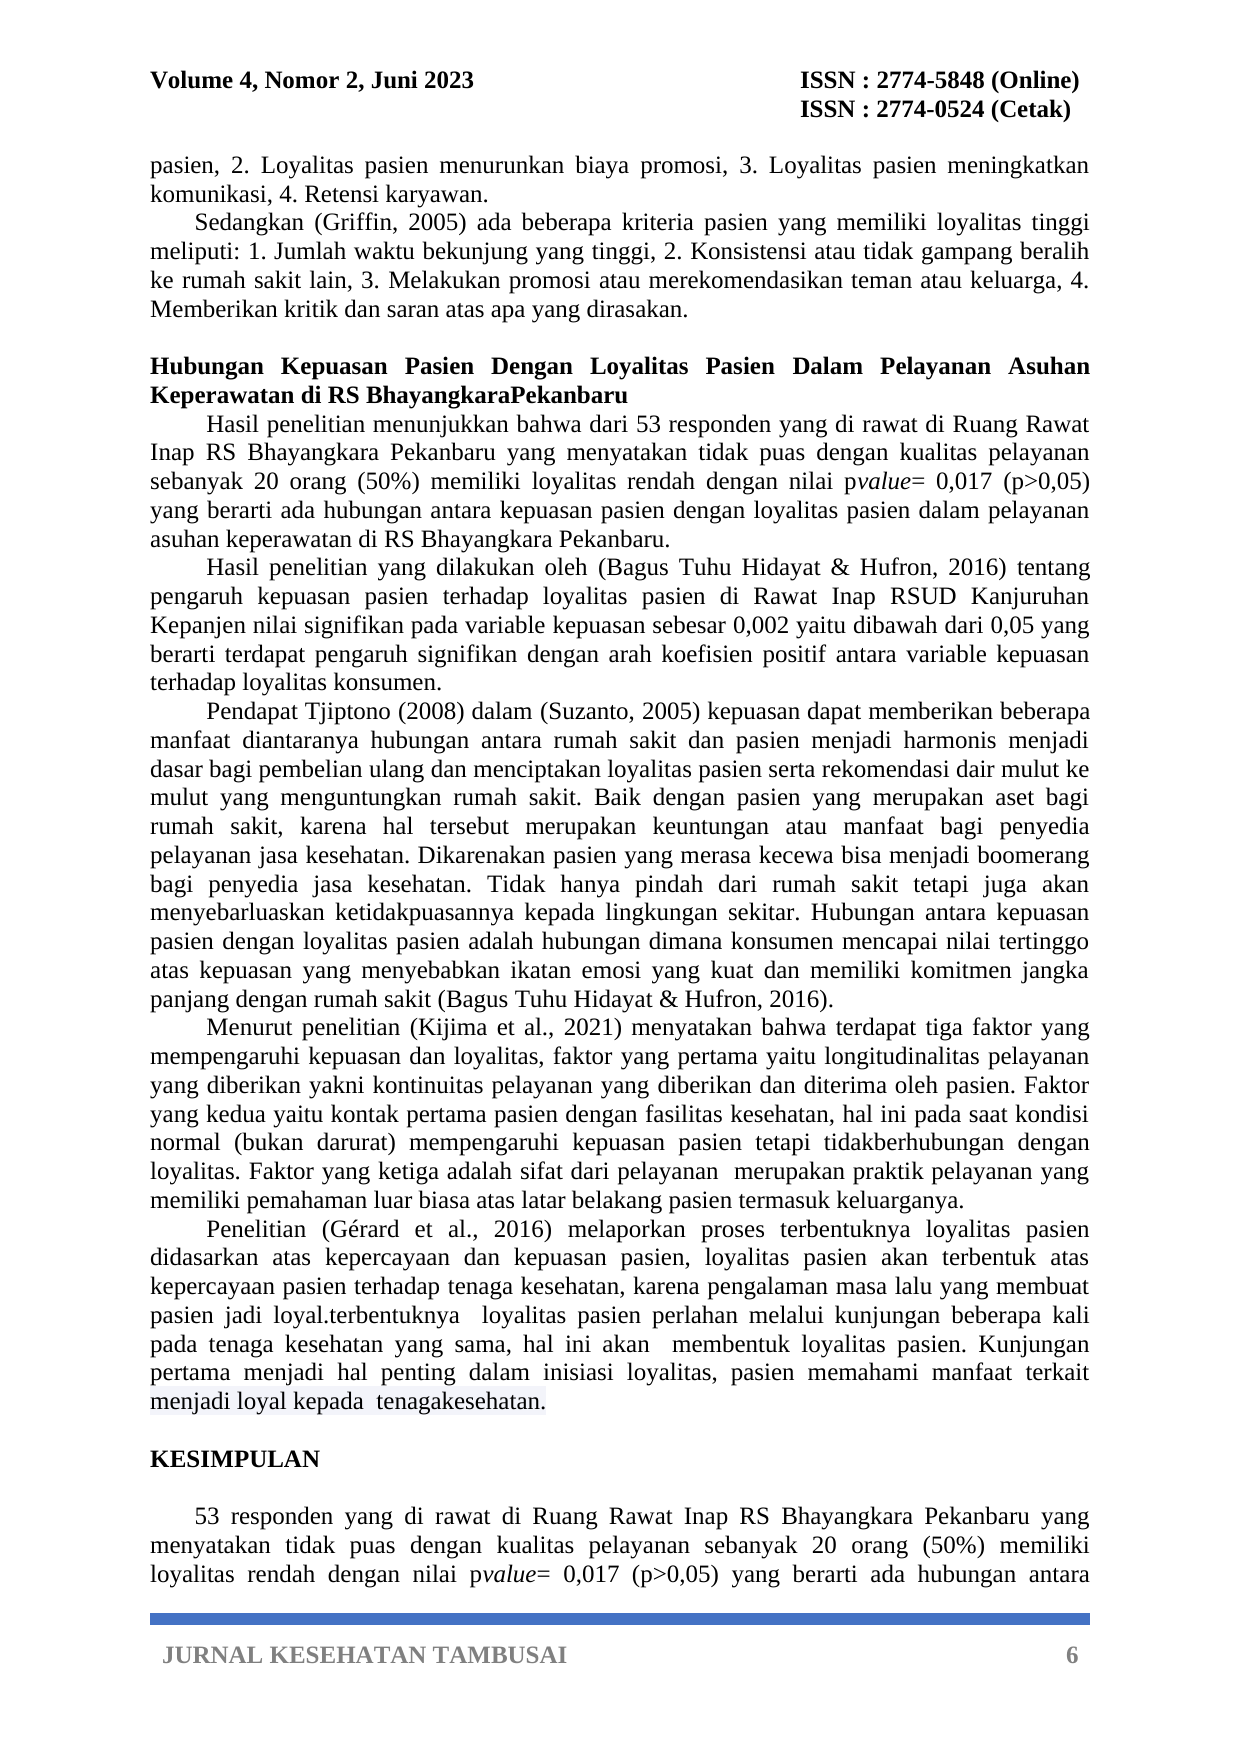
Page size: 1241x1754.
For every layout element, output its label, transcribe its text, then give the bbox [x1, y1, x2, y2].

text Hasil penelitian menunjukkan bahwa dari 53 responden yang di rawat di Ruang Rawat Inap RS Bhayangkara Pekanbaru yang menyatakan tidak puas dengan kualitas pelayanan sebanyak 20 orang (50%) memiliki loyalitas rendah dengan nilai pvalue= 0,017 (p>0,05) yang berarti ada hubungan antara kepuasan pasien dengan loyalitas pasien dalam pelayanan asuhan keperawatan di RS Bhayangkara Pekanbaru. [150, 409, 1090, 552]
text Penelitian (Gérard et al., 2016) melaporkan proses terbentuknya loyalitas pasien didasarkan atas kepercayaan dan kepuasan pasien, loyalitas pasien akan terbentuk atas kepercayaan pasien terhadap tenaga kesehatan, karena pengalaman masa lalu yang membuat pasien jadi loyal.terbentuknya loyalitas pasien perlahan melalui kunjungan beberapa kali pada tenaga kesehatan yang sama, hal ini akan membentuk loyalitas pasien. Kunjungan pertama menjadi hal penting dalam inisiasi loyalitas, pasien memahami manfaat terkait menjadi loyal kepada tenagakesehatan. [150, 1214, 1090, 1415]
text KESIMPULAN [150, 1444, 1090, 1472]
text Menurut penelitian (Kijima et al., 2021) menyatakan bahwa terdapat tiga faktor yang mempengaruhi kepuasan dan loyalitas, faktor yang pertama yaitu longitudinalitas pelayanan yang diberikan yakni kontinuitas pelayanan yang diberikan dan diterima oleh pasien. Faktor yang kedua yaitu kontak pertama pasien dengan fasilitas kesehatan, hal ini pada saat kondisi normal (bukan darurat) mempengaruhi kepuasan pasien tetapi tidakberhubungan dengan loyalitas. Faktor yang ketiga adalah sifat dari pelayanan merupakan praktik pelayanan yang memiliki pemahaman luar biasa atas latar belakang pasien termasuk keluarganya. [150, 1012, 1090, 1214]
text Pendapat Tjiptono (2008) dalam (Suzanto, 2005) kepuasan dapat memberikan beberapa manfaat diantaranya hubungan antara rumah sakit dan pasien menjadi harmonis menjadi dasar bagi pembelian ulang dan menciptakan loyalitas pasien serta rekomendasi dair mulut ke mulut yang menguntungkan rumah sakit. Baik dengan pasien yang merupakan aset bagi rumah sakit, karena hal tersebut merupakan keuntungan atau manfaat bagi penyedia pelayanan jasa kesehatan. Dikarenakan pasien yang merasa kecewa bisa menjadi boomerang bagi penyedia jasa kesehatan. Tidak hanya pindah dari rumah sakit tetapi juga akan menyebarluaskan ketidakpuasannya kepada lingkungan sekitar. Hubungan antara kepuasan pasien dengan loyalitas pasien adalah hubungan dimana konsumen mencapai nilai tertinggo atas kepuasan yang menyebabkan ikatan emosi yang kuat dan memiliki komitmen jangka panjang dengan rumah sakit (Bagus Tuhu Hidayat & Hufron, 2016). [150, 696, 1090, 1012]
text Hubungan Kepuasan Pasien Dengan Loyalitas Pasien Dalam Pelayanan Asuhan Keperawatan di RS BhayangkaraPekanbaru [150, 351, 1090, 409]
text Sedangkan (Griffin, 2005) ada beberapa kriteria pasien yang memiliki loyalitas tinggi meliputi: 1. Jumlah waktu bekunjung yang tinggi, 2. Konsistensi atau tidak gampang beralih ke rumah sakit lain, 3. Melakukan promosi atau merekomendasikan teman atau keluarga, 4. Memberikan kritik dan saran atas apa yang dirasakan. [150, 207, 1090, 322]
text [150, 150, 1090, 207]
text Hasil penelitian yang dilakukan oleh (Bagus Tuhu Hidayat & Hufron, 2016) tentang pengaruh kepuasan pasien terhadap loyalitas pasien di Rawat Inap RSUD Kanjuruhan Kepanjen nilai signifikan pada variable kepuasan sebesar 0,002 yaitu dibawah dari 0,05 yang berarti terdapat pengaruh signifikan dengan arah koefisien positif antara variable kepuasan terhadap loyalitas konsumen. [150, 552, 1090, 696]
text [150, 1501, 1090, 1587]
